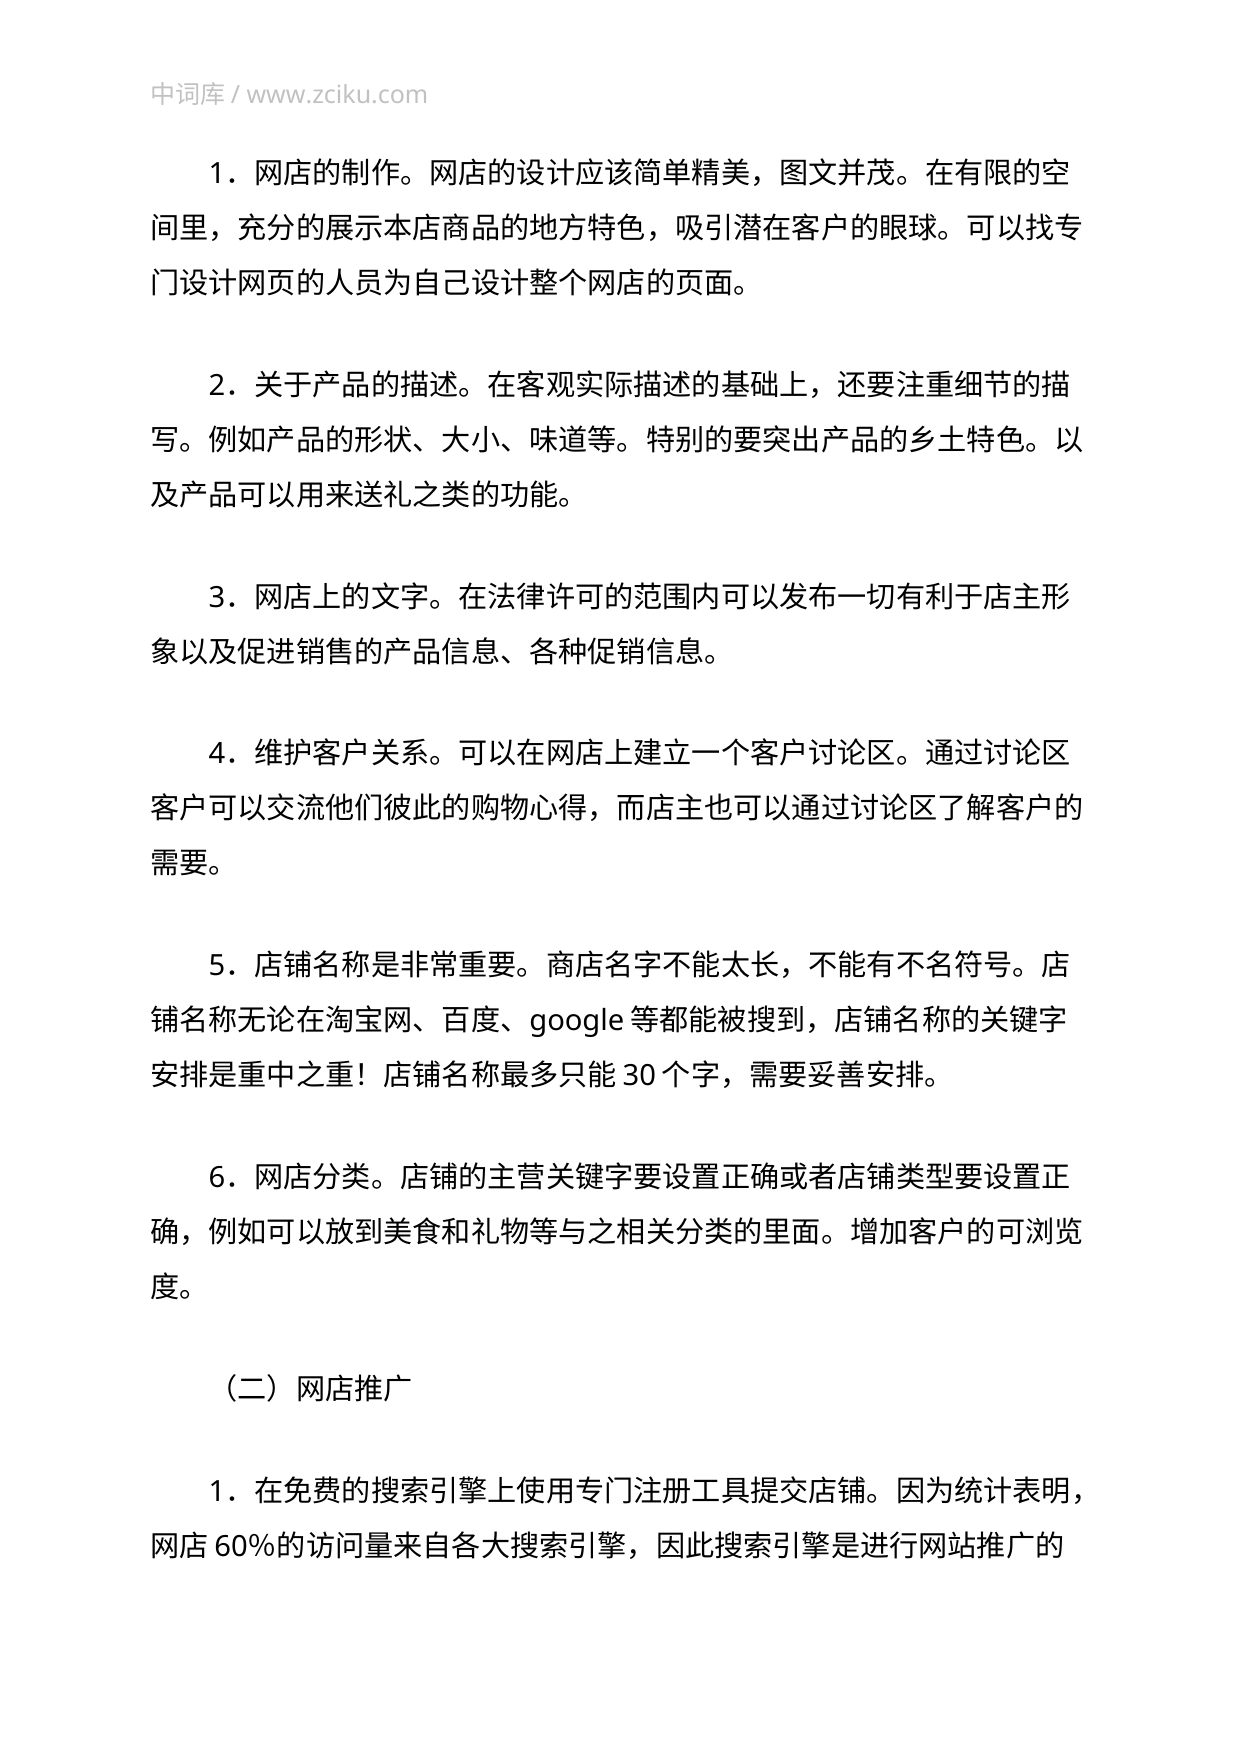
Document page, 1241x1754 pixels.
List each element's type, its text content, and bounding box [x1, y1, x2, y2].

text （二）网店推广 [150, 1365, 1090, 1408]
text 2．关于产品的描述。在客观实际描述的基础上，还要注重细节的描写。例如产品的形状、大小、味道等。特别的要突出产品的乡土特色。以及产品可以用来送礼之类的功能。 [150, 362, 1090, 514]
text 5．店铺名称是非常重要。商店名字不能太长，不能有不名符号。店铺名称无论在淘宝网、百度、google等都能被搜到，店铺名称的关键字安排是重中之重！店铺名称最多只能30个字，需要妥善安排。 [150, 942, 1090, 1094]
text 1．网店的制作。网店的设计应该简单精美，图文并茂。在有限的空间里，充分的展示本店商品的地方特色，吸引潜在客户的眼球。可以找专门设计网页的人员为自己设计整个网店的页面。 [150, 150, 1090, 302]
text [150, 1467, 1090, 1564]
text 3．网店上的文字。在法律许可的范围内可以发布一切有利于店主形象以及促进销售的产品信息、各种促销信息。 [150, 573, 1090, 671]
text 4．维护客户关系。可以在网店上建立一个客户讨论区。通过讨论区客户可以交流他们彼此的购物心得，而店主也可以通过讨论区了解客户的需要。 [150, 730, 1090, 882]
text 6．网店分类。店铺的主营关键字要设置正确或者店铺类型要设置正确，例如可以放到美食和礼物等与之相关分类的里面。增加客户的可浏览度。 [150, 1154, 1090, 1306]
